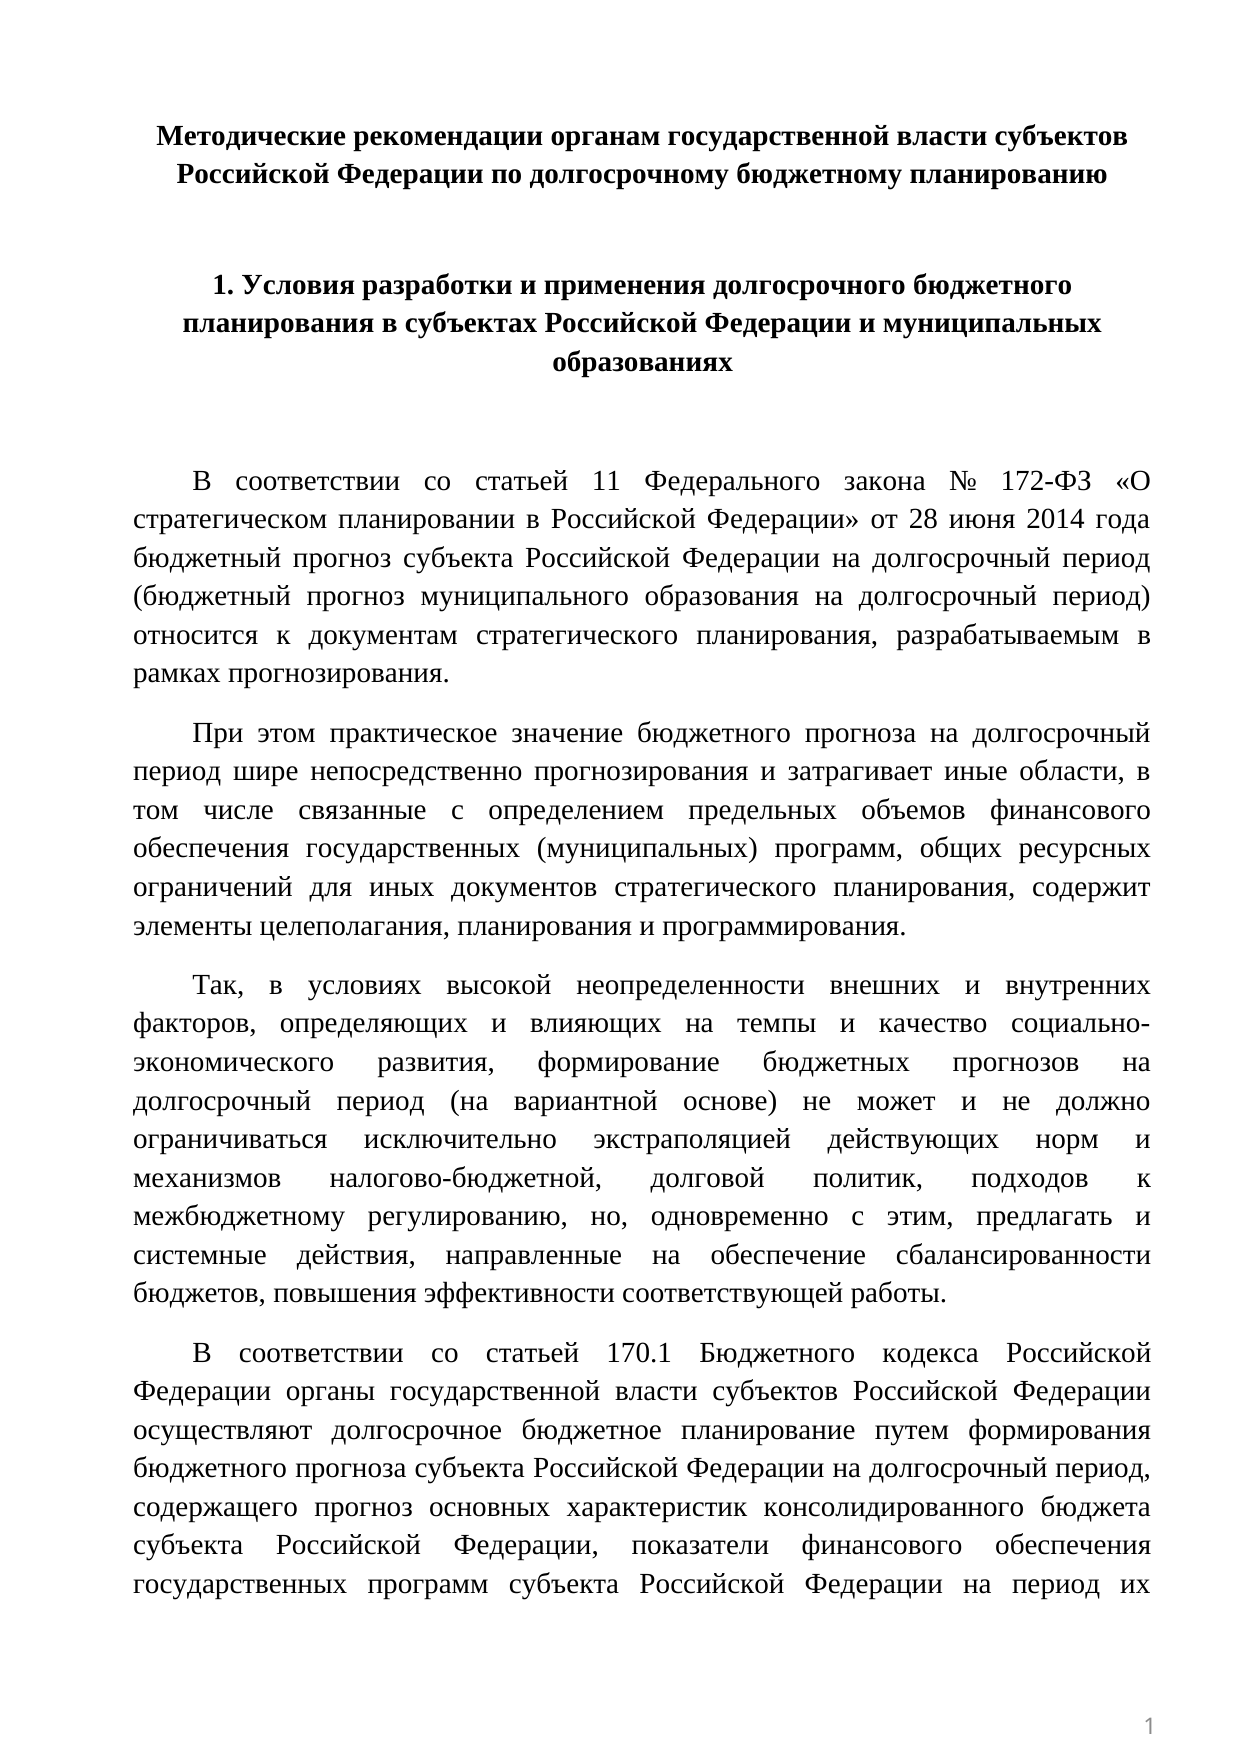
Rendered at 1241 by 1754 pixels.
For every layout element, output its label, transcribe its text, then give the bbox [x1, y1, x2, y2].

text 1. Условия разработки и применения долгосрочного бюджетного планирования в субъектах Российской Федерации и муниципальных образованиях [133, 267, 1152, 378]
text При этом практическое значение бюджетного прогноза на долгосрочный период шире непосредственно прогнозирования и затрагивает иные области, в том числе связанные с определением предельных объемов финансового обеспечения государственных (муниципальных) программ, общих ресурсных ограничений для иных документов стратегического планирования, содержит элементы целеполагания, планирования и программирования. [133, 715, 1152, 941]
text В соответствии со статьей 11 Федерального закона № 172-ФЗ «О стратегическом планировании в Российской Федерации» от 28 июня 2014 года бюджетный прогноз субъекта Российской Федерации на долгосрочный период (бюджетный прогноз муниципального образования на долгосрочный период) относится к документам стратегического планирования, разрабатываемым в рамках прогнозирования. [133, 463, 1152, 689]
text Методические рекомендации органам государственной власти субъектов Российской Федерации по долгосрочному бюджетному планированию [133, 118, 1152, 190]
text Так, в условиях высокой неопределенности внешних и внутренних факторов, определяющих и влияющих на темпы и качество социально-экономического развития, формирование бюджетных прогнозов на долгосрочный период (на вариантной основе) не может и не должно ограничиваться исключительно экстраполяцией действующих норм и механизмов налогово-бюджетной, долговой политик, подходов к межбюджетному регулированию, но, одновременно с этим, предлагать и системные действия, направленные на обеспечение сбалансированности бюджетов, повышения эффективности соответствующей работы. [133, 967, 1152, 1309]
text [133, 1335, 1152, 1599]
